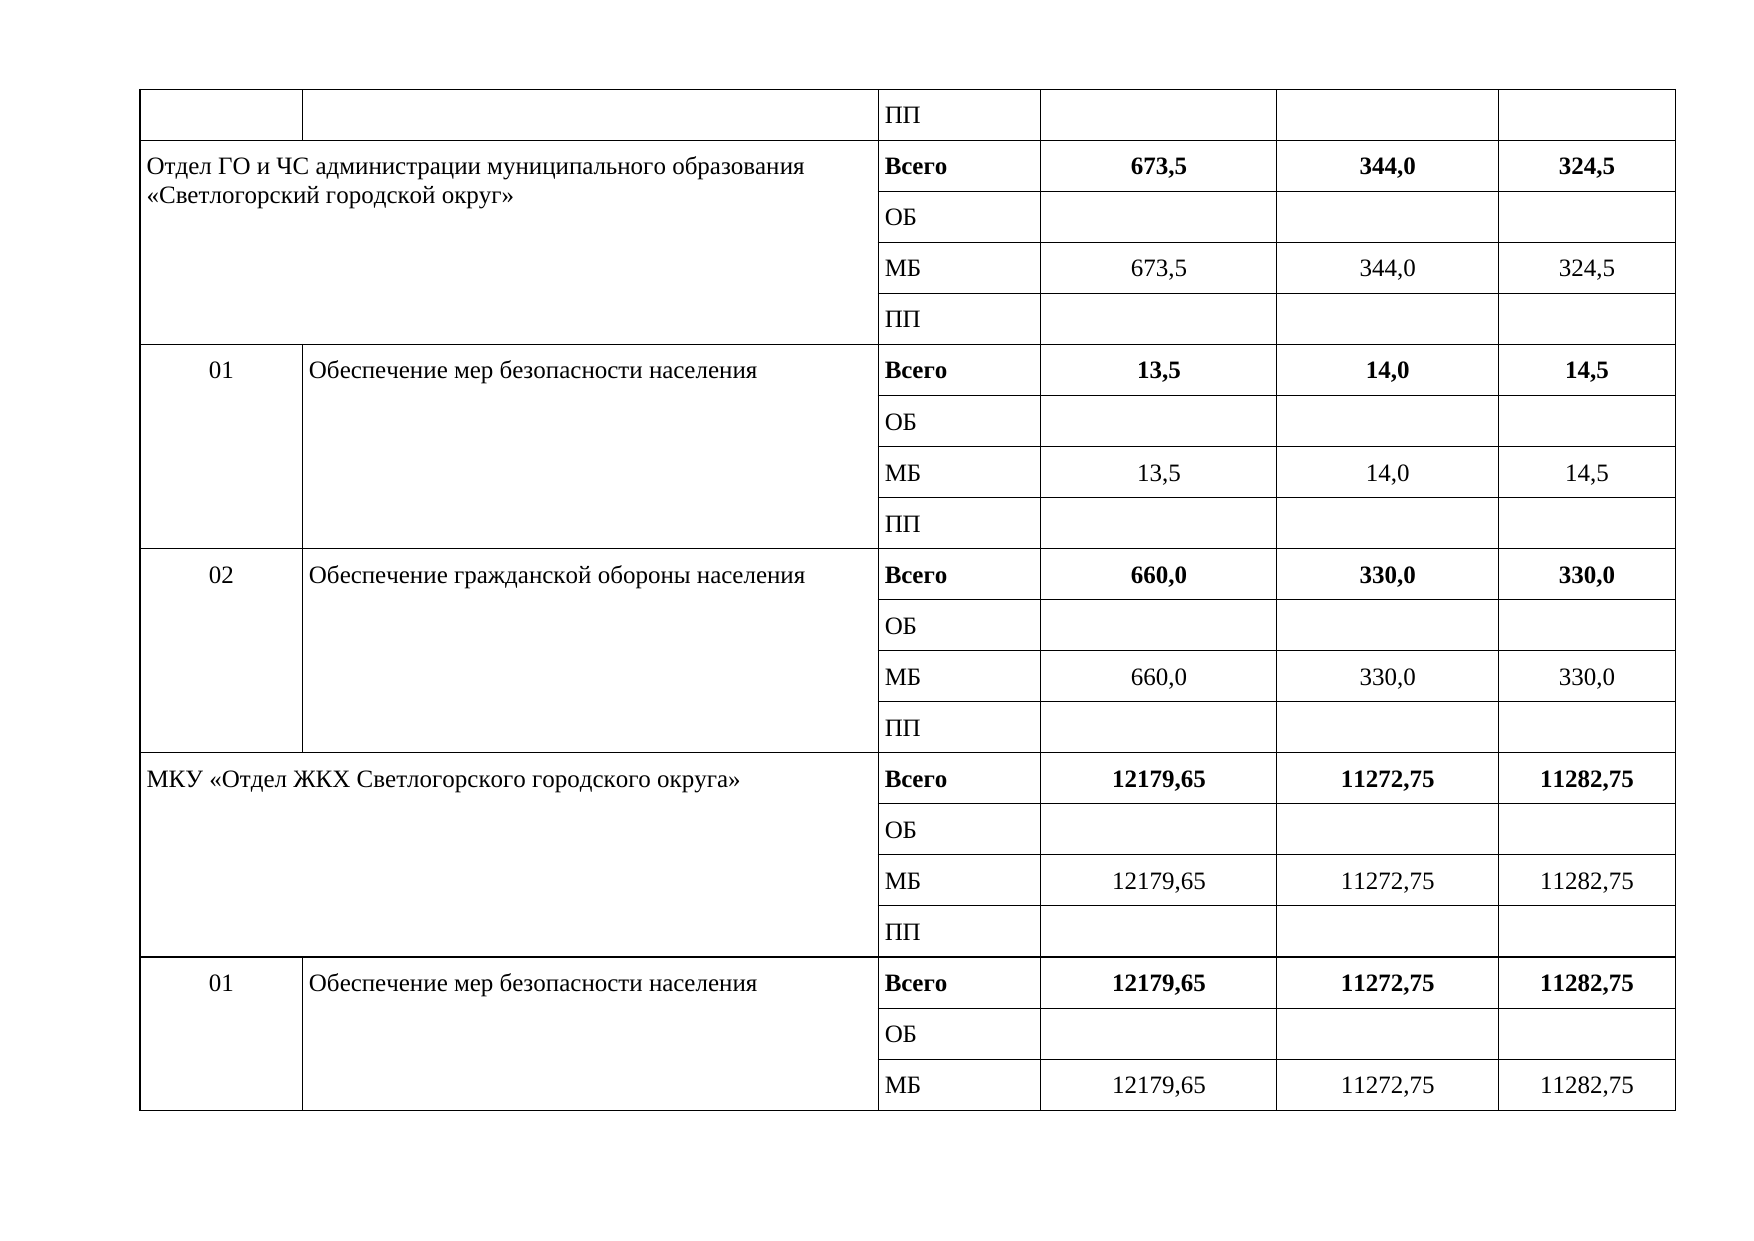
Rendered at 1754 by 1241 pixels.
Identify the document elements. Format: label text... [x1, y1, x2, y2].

table_cell 11282,75 [1499, 855, 1675, 905]
table_cell [1277, 804, 1498, 854]
table_cell Всего [879, 141, 1040, 191]
table_cell Обеспечение гражданской обороны населения [303, 549, 878, 752]
table_cell Всего [879, 345, 1040, 395]
table_cell 344,0 [1277, 141, 1498, 191]
table_cell 324,5 [1499, 243, 1675, 293]
table_cell [1499, 90, 1675, 140]
table_cell 11282,75 [1499, 1060, 1675, 1109]
table_cell 01 [141, 345, 302, 548]
table_cell 14,5 [1499, 345, 1675, 395]
table_cell [1041, 498, 1276, 548]
table_cell 11272,75 [1277, 1060, 1498, 1109]
table_cell 330,0 [1277, 651, 1498, 701]
table_cell 660,0 [1041, 549, 1276, 599]
table_cell [1041, 90, 1276, 140]
table_cell [1041, 1009, 1276, 1058]
table_cell [1499, 600, 1675, 650]
table_cell [1499, 498, 1675, 548]
table_cell [1499, 1009, 1675, 1058]
table_cell 330,0 [1499, 549, 1675, 599]
table_cell 14,5 [1499, 447, 1675, 497]
table_cell [1277, 294, 1498, 344]
table_cell [1277, 1009, 1498, 1058]
table_cell [1499, 294, 1675, 344]
table_cell ОБ [879, 396, 1040, 446]
table_cell 673,5 [1041, 243, 1276, 293]
table_cell МБ [879, 243, 1040, 293]
table_cell 13,5 [1041, 447, 1276, 497]
table_cell 11272,75 [1277, 958, 1498, 1007]
table_cell МБ [879, 1060, 1040, 1109]
table_cell 14,0 [1277, 447, 1498, 497]
table_cell 673,5 [1041, 141, 1276, 191]
table_cell ПП [879, 906, 1040, 956]
table_cell Всего [879, 958, 1040, 1007]
table_cell 660,0 [1041, 651, 1276, 701]
table_cell [1041, 702, 1276, 752]
table_cell Обеспечение мер безопасности населения [303, 345, 878, 548]
table_cell Обеспечение мер безопасности населения [303, 958, 878, 1109]
table_cell [1499, 396, 1675, 446]
table_cell [1277, 90, 1498, 140]
table_cell ПП [879, 702, 1040, 752]
table_cell 11282,75 [1499, 958, 1675, 1007]
table_cell Всего [879, 549, 1040, 599]
table_cell [1277, 192, 1498, 242]
table_cell 11272,75 [1277, 855, 1498, 905]
table_cell 12179,65 [1041, 1060, 1276, 1109]
table_cell [1277, 600, 1498, 650]
table_cell [1499, 804, 1675, 854]
table_cell [1277, 498, 1498, 548]
table_cell 13,5 [1041, 345, 1276, 395]
table_cell ПП [879, 498, 1040, 548]
table_cell ОБ [879, 600, 1040, 650]
table_cell 12179,65 [1041, 753, 1276, 803]
table_cell [1041, 294, 1276, 344]
table_cell 14,0 [1277, 345, 1498, 395]
table_cell [1041, 906, 1276, 956]
table_cell МБ [879, 447, 1040, 497]
table_cell [1499, 702, 1675, 752]
table_cell 12179,65 [1041, 958, 1276, 1007]
table_cell 11272,75 [1277, 753, 1498, 803]
table_cell [1041, 600, 1276, 650]
table_cell 02 [141, 549, 302, 752]
table_cell 12179,65 [1041, 855, 1276, 905]
table_cell Всего [879, 753, 1040, 803]
table_cell ПП [879, 90, 1040, 140]
table_cell ОБ [879, 804, 1040, 854]
table_cell [1499, 192, 1675, 242]
table_cell МБ [879, 855, 1040, 905]
table_cell МБ [879, 651, 1040, 701]
table_cell [1041, 192, 1276, 242]
table_cell МКУ «Отдел ЖКХ Светлогорского городского округа» [141, 753, 878, 956]
table_cell [1277, 906, 1498, 956]
table_cell [1277, 702, 1498, 752]
table_cell ПП [879, 294, 1040, 344]
table_cell 11282,75 [1499, 753, 1675, 803]
table_cell 330,0 [1277, 549, 1498, 599]
table_cell [1041, 396, 1276, 446]
table_cell [1041, 804, 1276, 854]
table_cell ОБ [879, 192, 1040, 242]
table_cell 344,0 [1277, 243, 1498, 293]
table_cell [1499, 906, 1675, 956]
table_cell 01 [141, 958, 302, 1109]
table_cell 330,0 [1499, 651, 1675, 701]
table_cell ОБ [879, 1009, 1040, 1058]
table_cell Отдел ГО и ЧС администрации муниципального образования «Светлогорский городской округ» [141, 141, 878, 344]
table_cell [1277, 396, 1498, 446]
table_cell 324,5 [1499, 141, 1675, 191]
